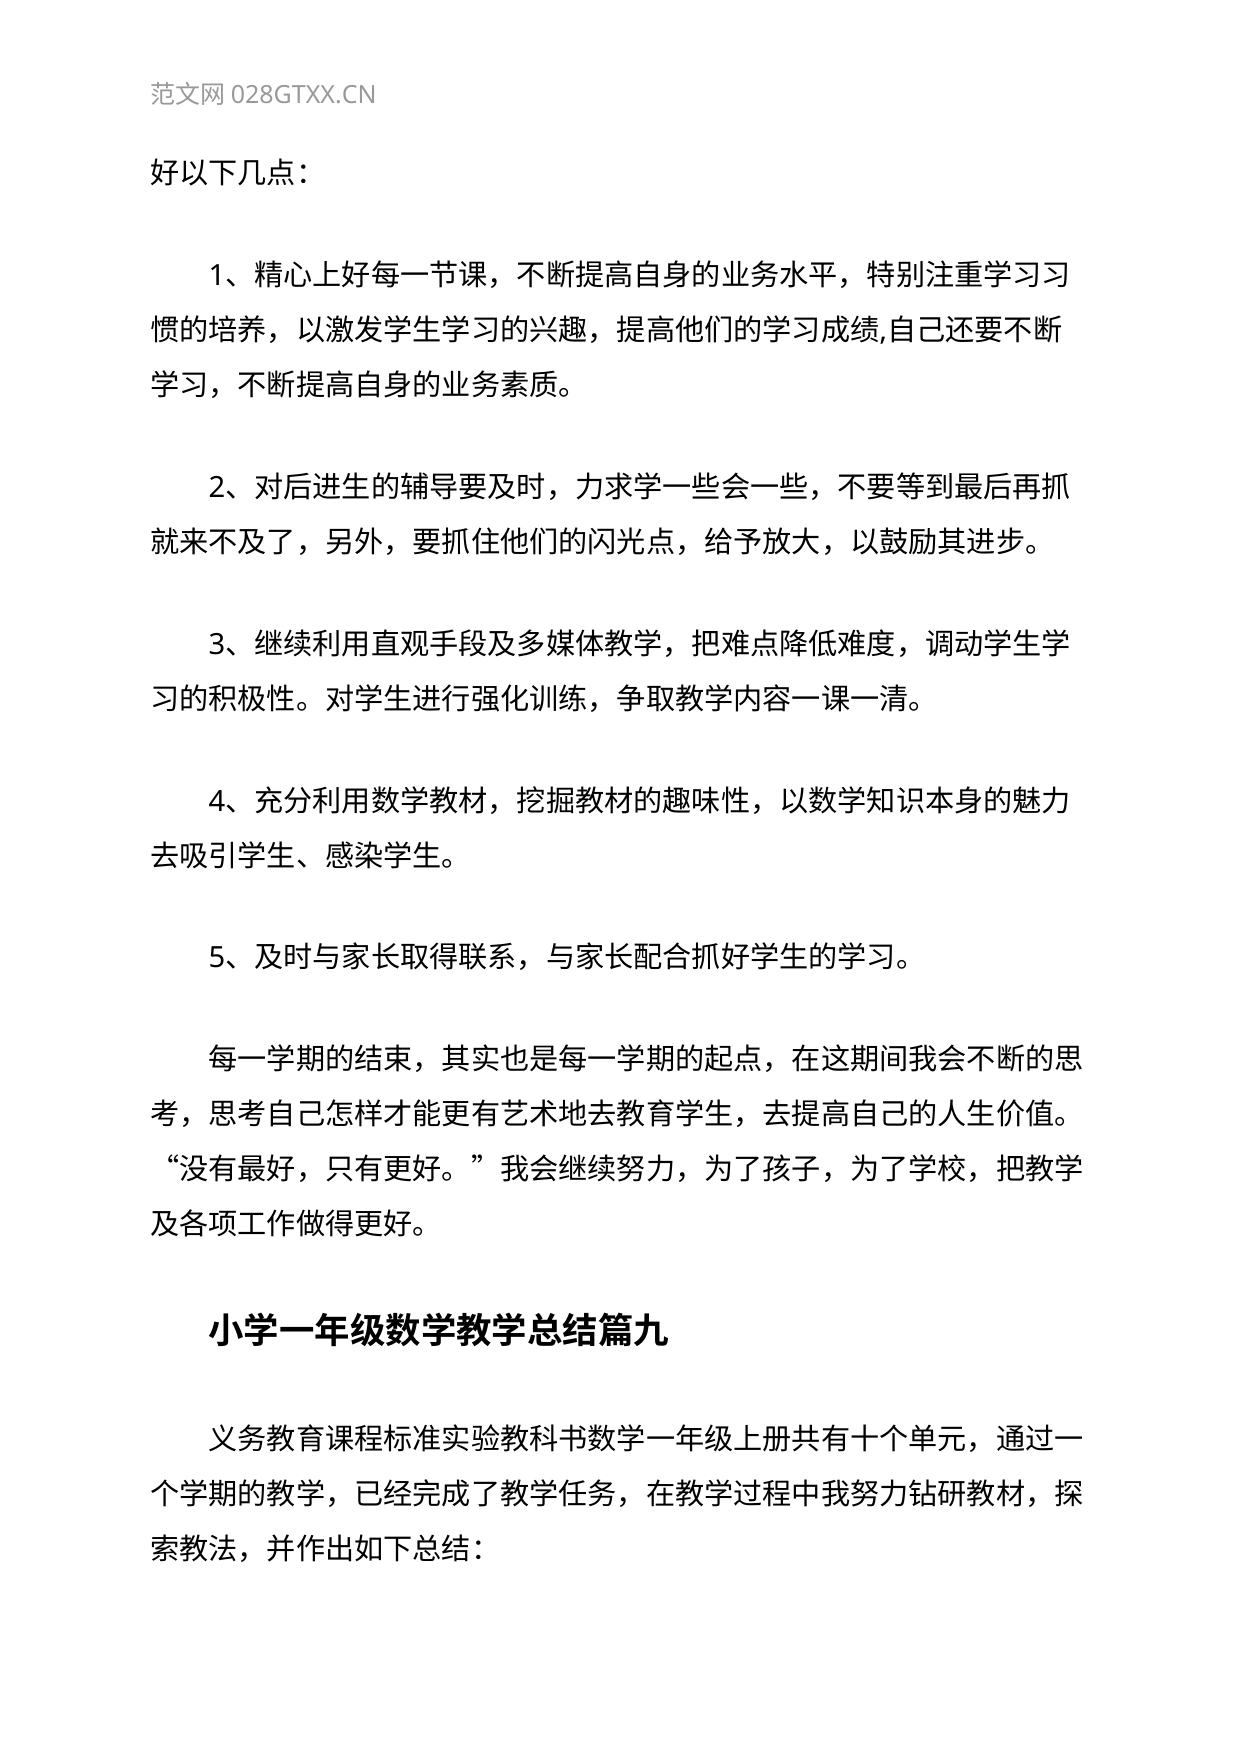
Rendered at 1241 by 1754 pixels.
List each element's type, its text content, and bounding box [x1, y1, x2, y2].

text 1、精心上好每一节课，不断提高自身的业务水平，特别注重学习习惯的培养，以激发学生学习的兴趣，提高他们的学习成绩,自己还要不断学习，不断提高自身的业务素质。 [150, 252, 1090, 404]
text 每一学期的结束，其实也是每一学期的起点，在这期间我会不断的思考，思考自己怎样才能更有艺术地去教育学生，去提高自己的人生价值。“没有最好，只有更好。”我会继续努力，为了孩子，为了学校，把教学及各项工作做得更好。 [150, 1036, 1090, 1243]
text 小学一年级数学教学总结篇九 [150, 1302, 1090, 1353]
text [150, 150, 1090, 192]
text 3、继续利用直观手段及多媒体教学，把难点降低难度，调动学生学习的积极性。对学生进行强化训练，争取教学内容一课一清。 [150, 620, 1090, 718]
text 4、充分利用数学教材，挖掘教材的趣味性，以数学知识本身的魅力去吸引学生、感染学生。 [150, 777, 1090, 874]
text 2、对后进生的辅导要及时，力求学一些会一些，不要等到最后再抓就来不及了，另外，要抓住他们的闪光点，给予放大，以鼓励其进步。 [150, 463, 1090, 561]
text 义务教育课程标准实验教科书数学一年级上册共有十个单元，通过一个学期的教学，已经完成了教学任务，在教学过程中我努力钻研教材，探索教法，并作出如下总结： [150, 1416, 1090, 1568]
text 5、及时与家长取得联系，与家长配合抓好学生的学习。 [150, 934, 1090, 976]
